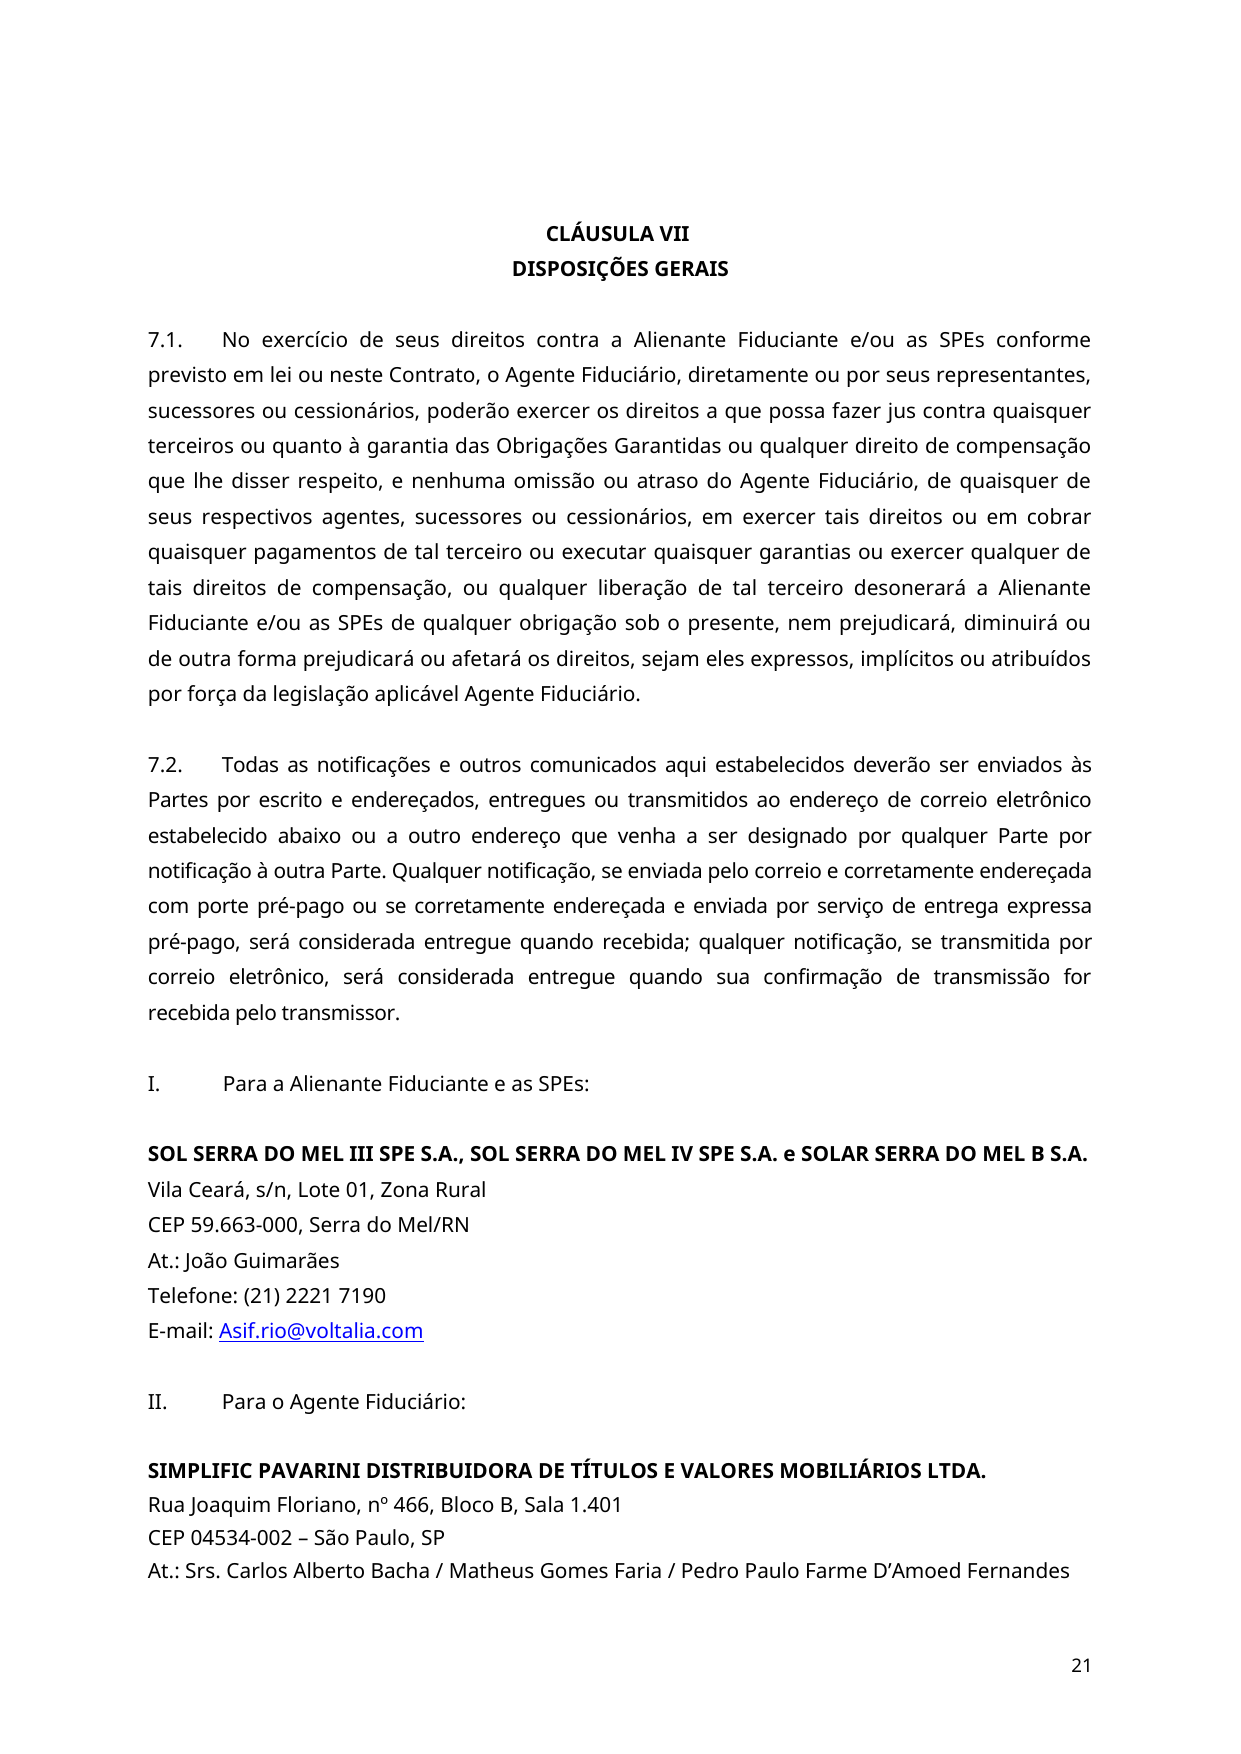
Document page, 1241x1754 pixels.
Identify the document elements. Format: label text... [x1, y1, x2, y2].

text Vila Ceará, s/n, Lote 01, Zona Rural [148, 1169, 1092, 1204]
text 7.1. No exercício de seus direitos contra a Alienante Fiduciante e/ou as SPEs conforme previsto em lei ou neste Contrato, o Agente Fiduciário, diretamente ou por seus representantes, sucessores ou cessionários, poderão exercer os direitos a que possa fazer jus contra quaisquer terceiros ou quanto à garantia das Obrigações Garantidas ou qualquer direito de compensação que lhe disser respeito, e nenhuma omissão ou atraso do Agente Fiduciário, de quaisquer de seus respectivos agentes, sucessores ou cessionários, em exercer tais direitos ou em cobrar quaisquer pagamentos de tal terceiro ou executar quaisquer garantias ou exercer qualquer de tais direitos de compensação, ou qualquer liberação de tal terceiro desonerará a Alienante Fiduciante e/ou as SPEs de qualquer obrigação sob o presente, nem prejudicará, diminuirá ou de outra forma prejudicará ou afetará os direitos, sejam eles expressos, implícitos ou atribuídos por força da legislação aplicável Agente Fiduciário. [148, 319, 1092, 708]
text I. Para a Alienante Fiduciante e as SPEs: [148, 1063, 1092, 1098]
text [148, 1552, 1092, 1586]
text SIMPLIFIC PAVARINI DISTRIBUIDORA DE TÍTULOS E VALORES MOBILIÁRIOS LTDA. Rua Joaquim Floriano, nº 466, Bloco B, Sala 1.401 [148, 1452, 1092, 1519]
text SOL SERRA DO MEL III SPE S.A., SOL SERRA DO MEL IV SPE S.A. e SOLAR SERRA DO MEL B S.A. [148, 1133, 1092, 1169]
text E-mail: Asif.rio@voltalia.com [148, 1311, 1092, 1346]
text CEP 59.663-000, Serra do Mel/RN [148, 1204, 1092, 1240]
text At.: João Guimarães [148, 1240, 1092, 1275]
text 7.2. Todas as notificações e outros comunicados aqui estabelecidos deverão ser enviados às Partes por escrito e endereçados, entregues ou transmitidos ao endereço de correio eletrônico estabelecido abaixo ou a outro endereço que venha a ser designado por qualquer Parte por notificação à outra Parte. Qualquer notificação, se enviada pelo correio e corretamente endereçada com porte pré-pago ou se corretamente endereçada e enviada por serviço de entrega expressa pré-pago, será considerada entregue quando recebida; qualquer notificação, se transmitida por correio eletrônico, será considerada entregue quando sua confirmação de transmissão for recebida pelo transmissor. [148, 744, 1092, 1027]
text CLÁUSULA VII DISPOSIÇÕES GERAIS [148, 213, 1092, 283]
text II. Para o Agente Fiduciário: [148, 1381, 1092, 1417]
text Telefone: (21) 2221 7190 [148, 1275, 1092, 1311]
text CEP 04534-002 – São Paulo, SP [148, 1519, 1092, 1552]
